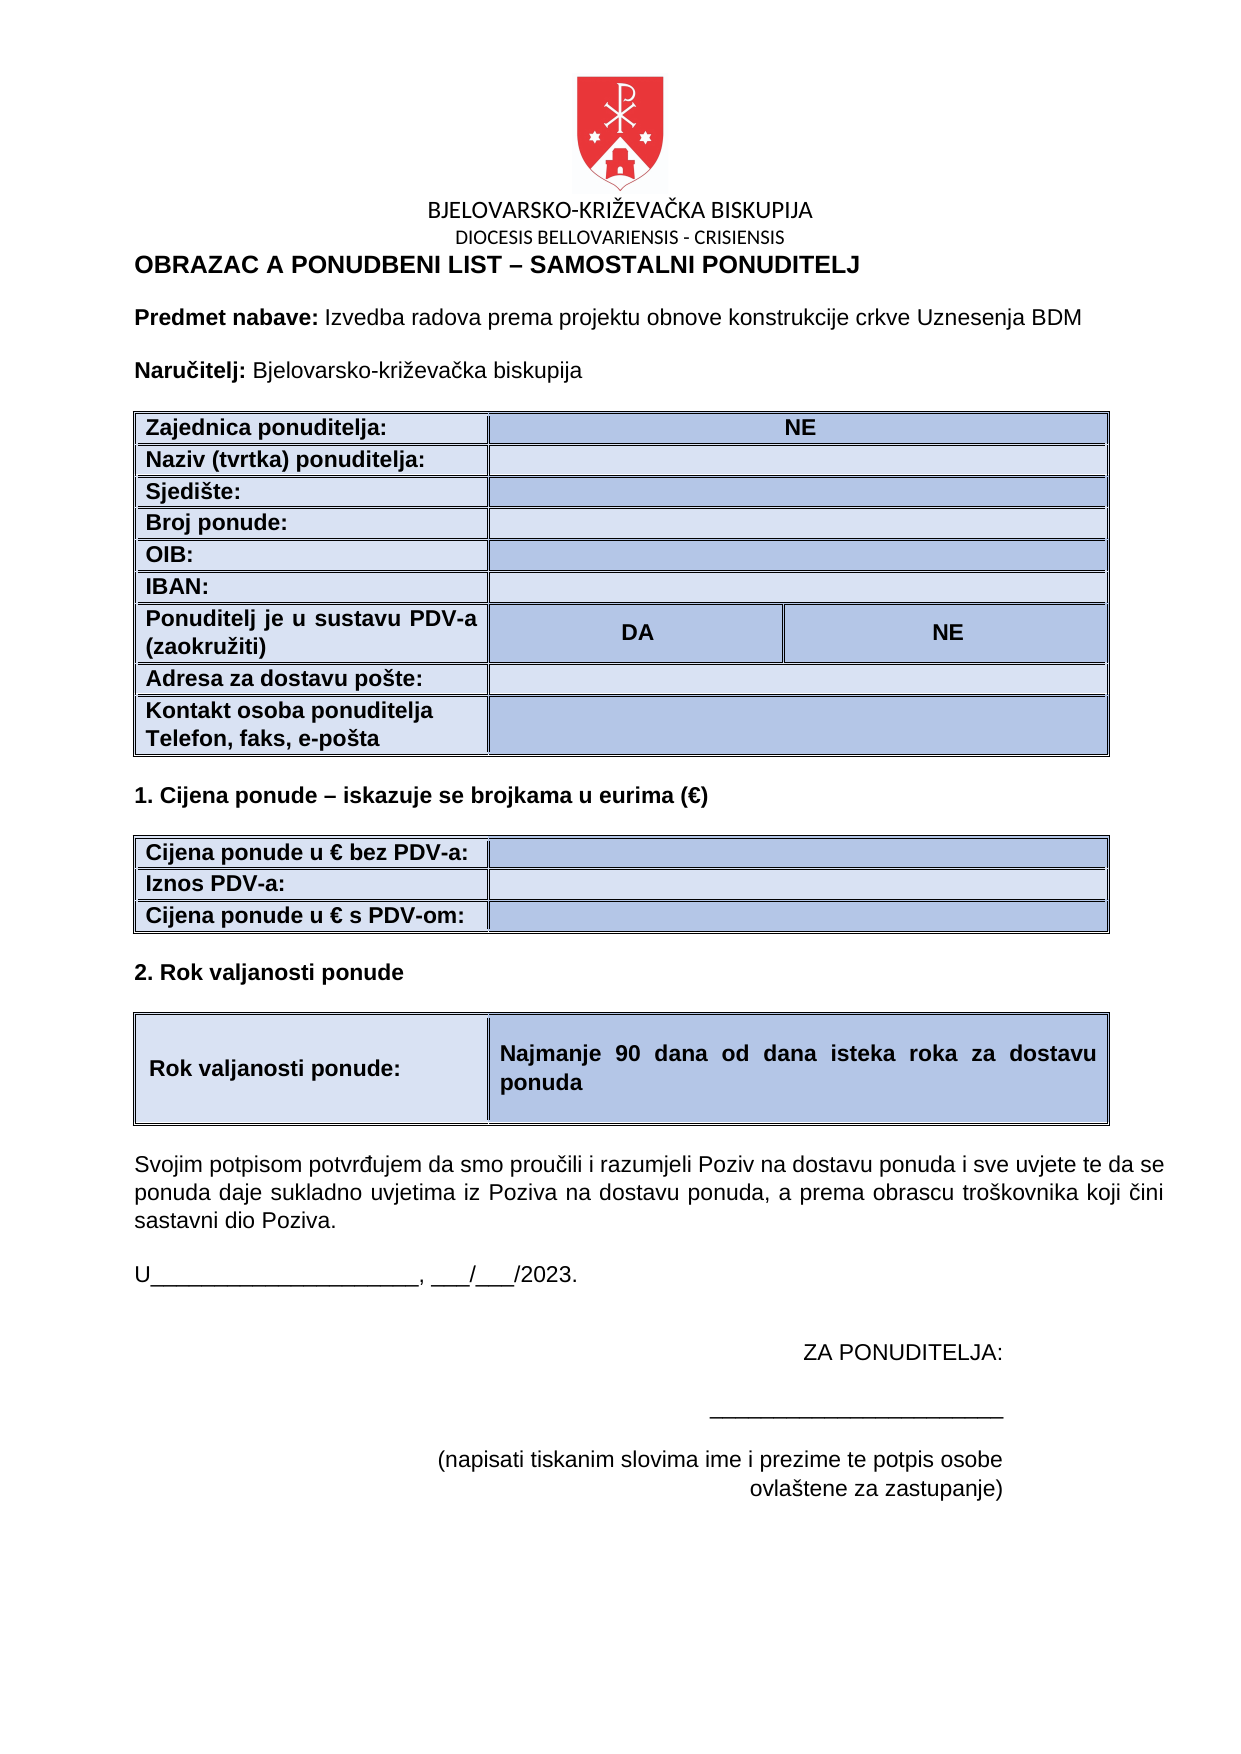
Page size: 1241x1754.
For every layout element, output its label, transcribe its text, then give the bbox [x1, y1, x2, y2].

table_cell OIB: [134, 538, 488, 570]
table_cell Ponuditelj je u sustavu PDV-a (zaokružiti) [136, 602, 487, 662]
table_header Cijena ponude u € bez PDV-a: [136, 839, 488, 867]
text Naručitelj: Bjelovarsko-križevačka biskupija [134, 357, 1165, 384]
text 2. Rok valjanosti ponude [134, 959, 1165, 985]
text OBRAZAC A PONUDBENI LIST – SAMOSTALNI PONUDITELJ [75, 250, 1165, 279]
table_cell Cijena ponude u € s PDV-om: [134, 899, 488, 931]
table_header Najmanje 90 dana od dana isteka roka za dostavu ponuda [488, 1015, 1107, 1122]
table_cell Broj ponude: [134, 506, 488, 538]
table_cell Iznos PDV-a: [134, 867, 488, 899]
table_cell Sjedište: [136, 475, 487, 506]
table_cell [488, 867, 1109, 899]
table_cell Kontakt osoba ponuditelja Telefon, faks, e-pošta [136, 694, 488, 754]
table_header ZA PONUDITELJA: _______________________ (napisati tiskanim slovima ime i prezime te potpis osobe ovlaštene za zastupanje) [355, 1314, 1014, 1528]
table_cell Naziv (tvrtka) ponuditelja: [136, 443, 487, 474]
text Svojim potpisom potvrđujem da smo proučili i razumjeli Poziv na dostavu ponuda i sve uvjete te da se ponuda daje sukladno uvjetima iz Poziva na dostavu ponuda, a prema obrascu troškovnika koji čini sastavni dio Poziva. [134, 1151, 1165, 1234]
table_cell IBAN: [136, 570, 487, 602]
table_cell [490, 443, 1107, 474]
table_cell [490, 570, 1107, 602]
table_cell [488, 538, 1109, 570]
table_header [488, 839, 1107, 867]
text Predmet nabave: Izvedba radova prema projektu obnove konstrukcije crkve Uznesenja BDM [134, 304, 1138, 330]
table_cell [488, 506, 1109, 538]
table_header Rok valjanosti ponude: [136, 1015, 488, 1122]
table_cell DA [490, 605, 782, 662]
table_header NE [488, 414, 1107, 443]
text 1. Cijena ponude – iskazuje se brojkama u eurima (€) [134, 782, 1165, 808]
picture [571, 73, 669, 194]
table_cell NE [785, 602, 1107, 662]
table_cell [490, 475, 1107, 506]
table_header Zajednica ponuditelja: [136, 414, 488, 443]
table_cell [490, 662, 1107, 693]
table_cell [488, 899, 1109, 931]
table_cell Adresa za dostavu pošte: [136, 662, 487, 693]
text U_____________________, ___/___/2023. [134, 1261, 1165, 1287]
table_cell [488, 694, 1107, 754]
